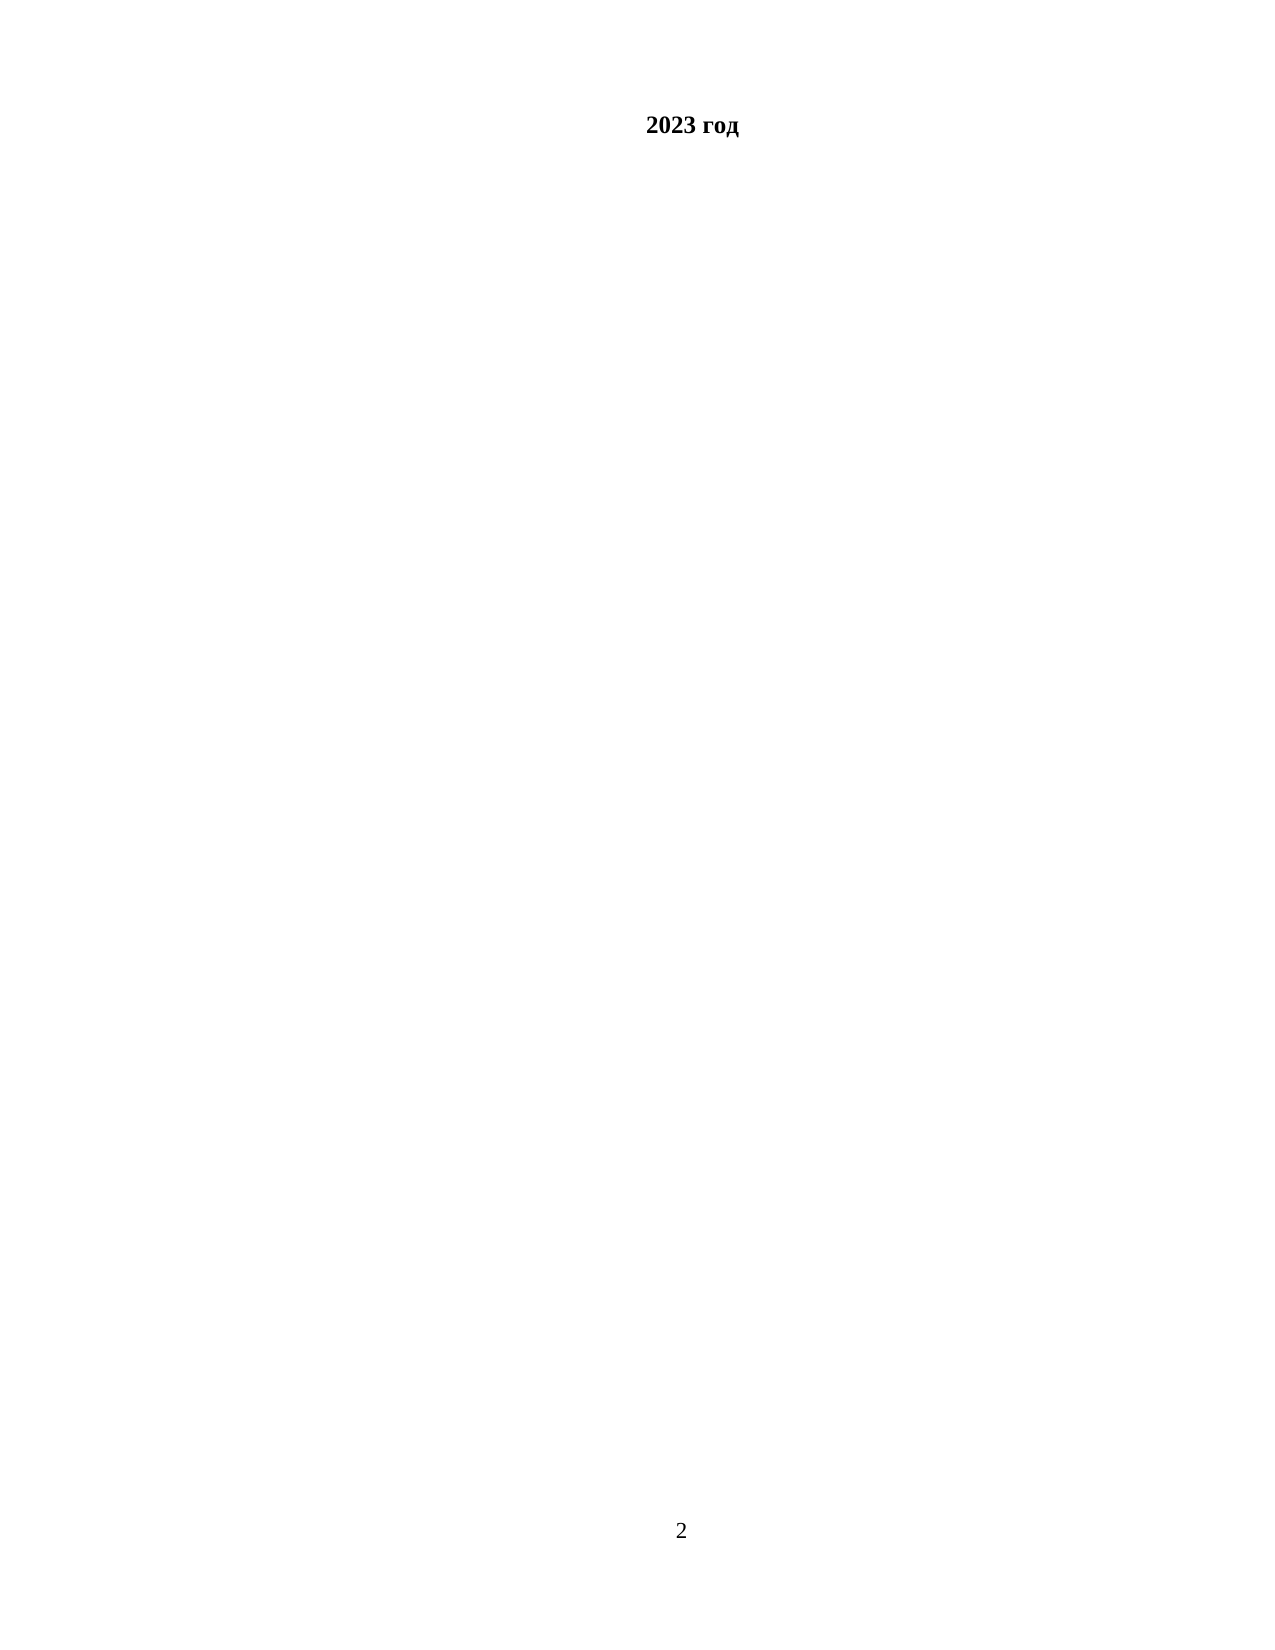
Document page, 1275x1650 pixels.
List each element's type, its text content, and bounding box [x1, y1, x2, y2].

text 2023 год [217, 110, 1161, 139]
